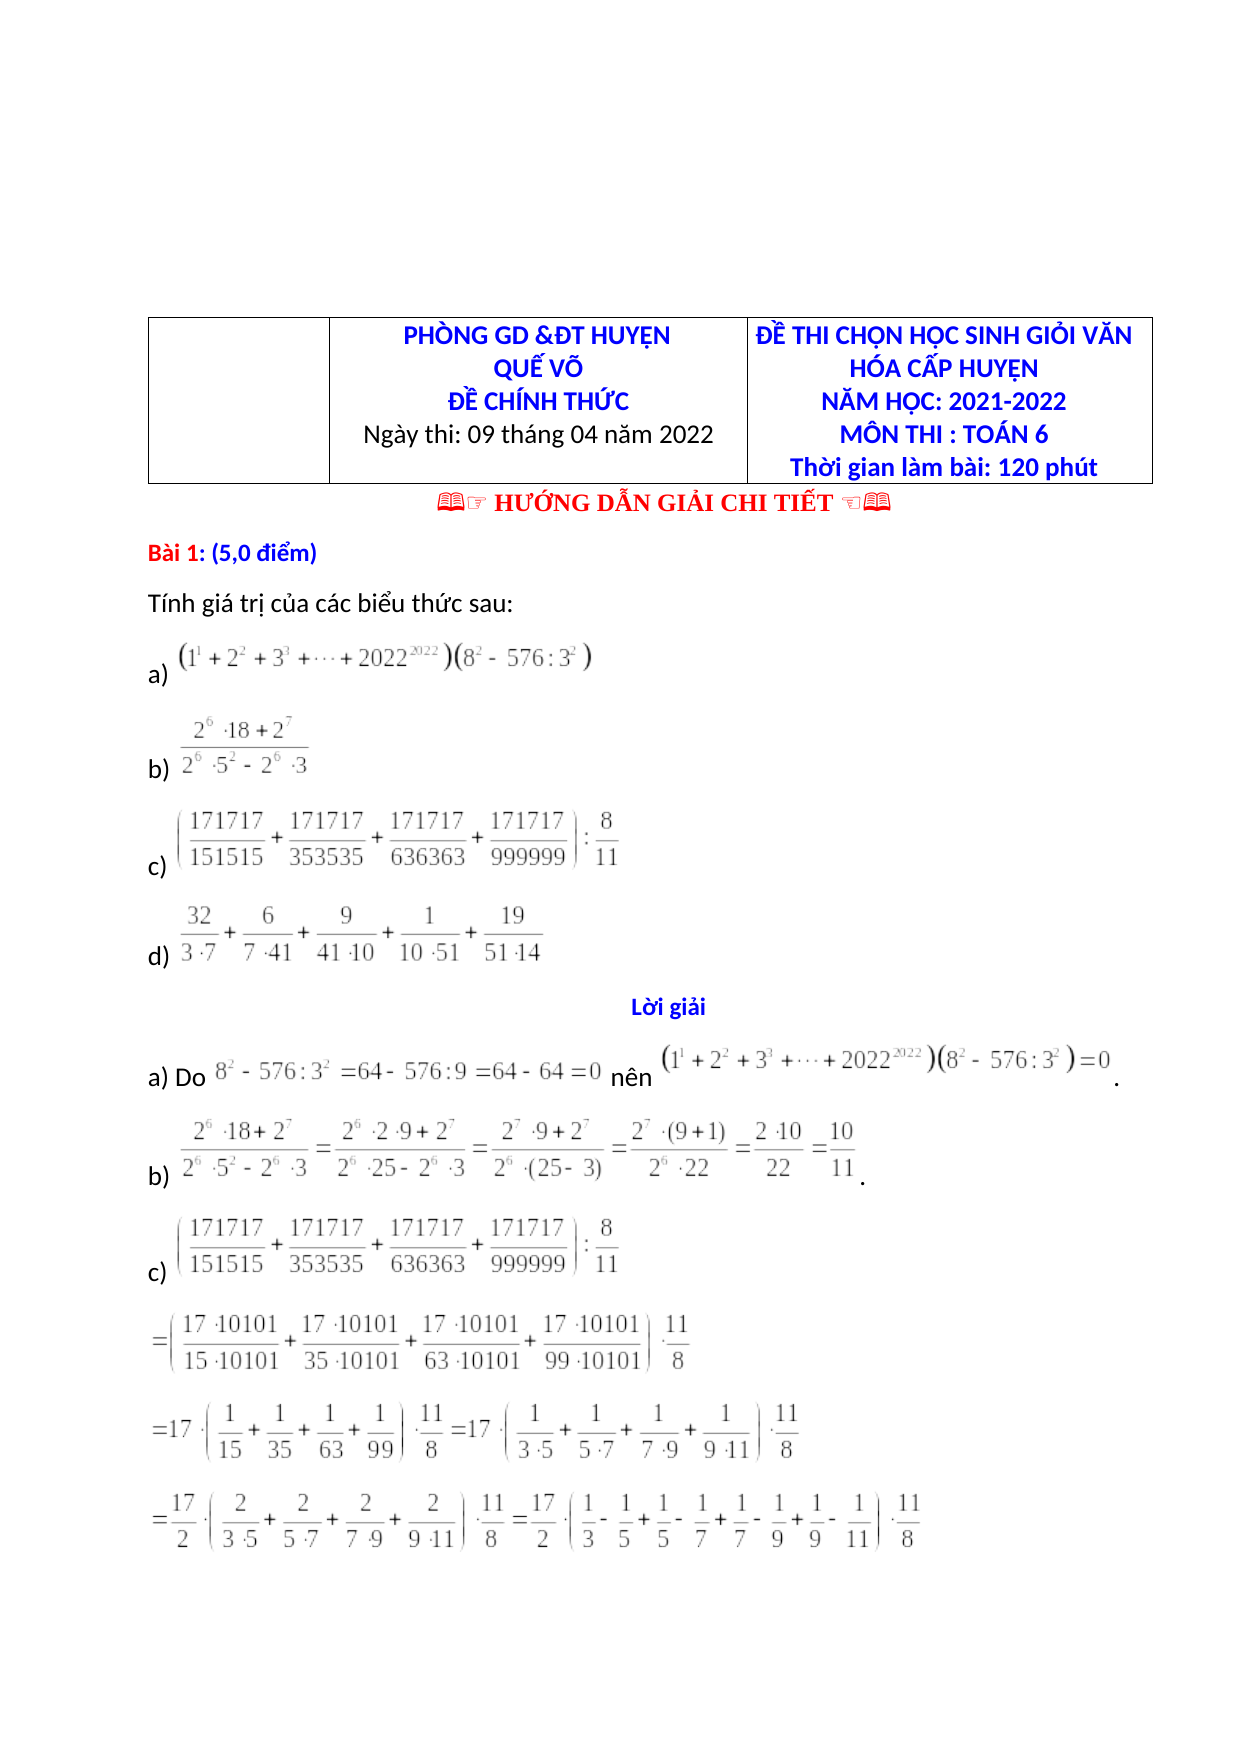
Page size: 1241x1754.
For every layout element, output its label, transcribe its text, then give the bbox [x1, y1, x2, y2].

table_header ĐỀ THI CHỌN HỌC SINH GIỎI VĂN HÓA CẤP HUYỆN NĂM HỌC: 2021-2022 MÔN THI : TOÁN 6 Thời gian làm bài: 120 phút [748, 318, 1152, 483]
text a) Do nên . [148, 1041, 1152, 1093]
text c) [148, 1212, 1152, 1289]
text Lời giải [148, 991, 1152, 1022]
text d) [148, 901, 1152, 972]
table_header [149, 318, 329, 483]
text b) [148, 710, 1152, 785]
text c) [148, 805, 1152, 882]
text b) . [148, 1112, 1152, 1192]
subtitle 🕮☞ HƯỚNG DẪN GIẢI CHI TIẾT ☜🕮 [176, 484, 1152, 518]
text a) [148, 638, 1152, 691]
text Tính giá trị của các biểu thức sau: [148, 586, 1152, 619]
table_header PHÒNG GD &ĐT HUYỆN QUẾ VÕ ĐỀ CHÍNH THỨC Ngày thi: 09 tháng 04 năm 2022 [330, 318, 747, 483]
text Bài 1: (5,0 điểm) [148, 537, 1152, 567]
